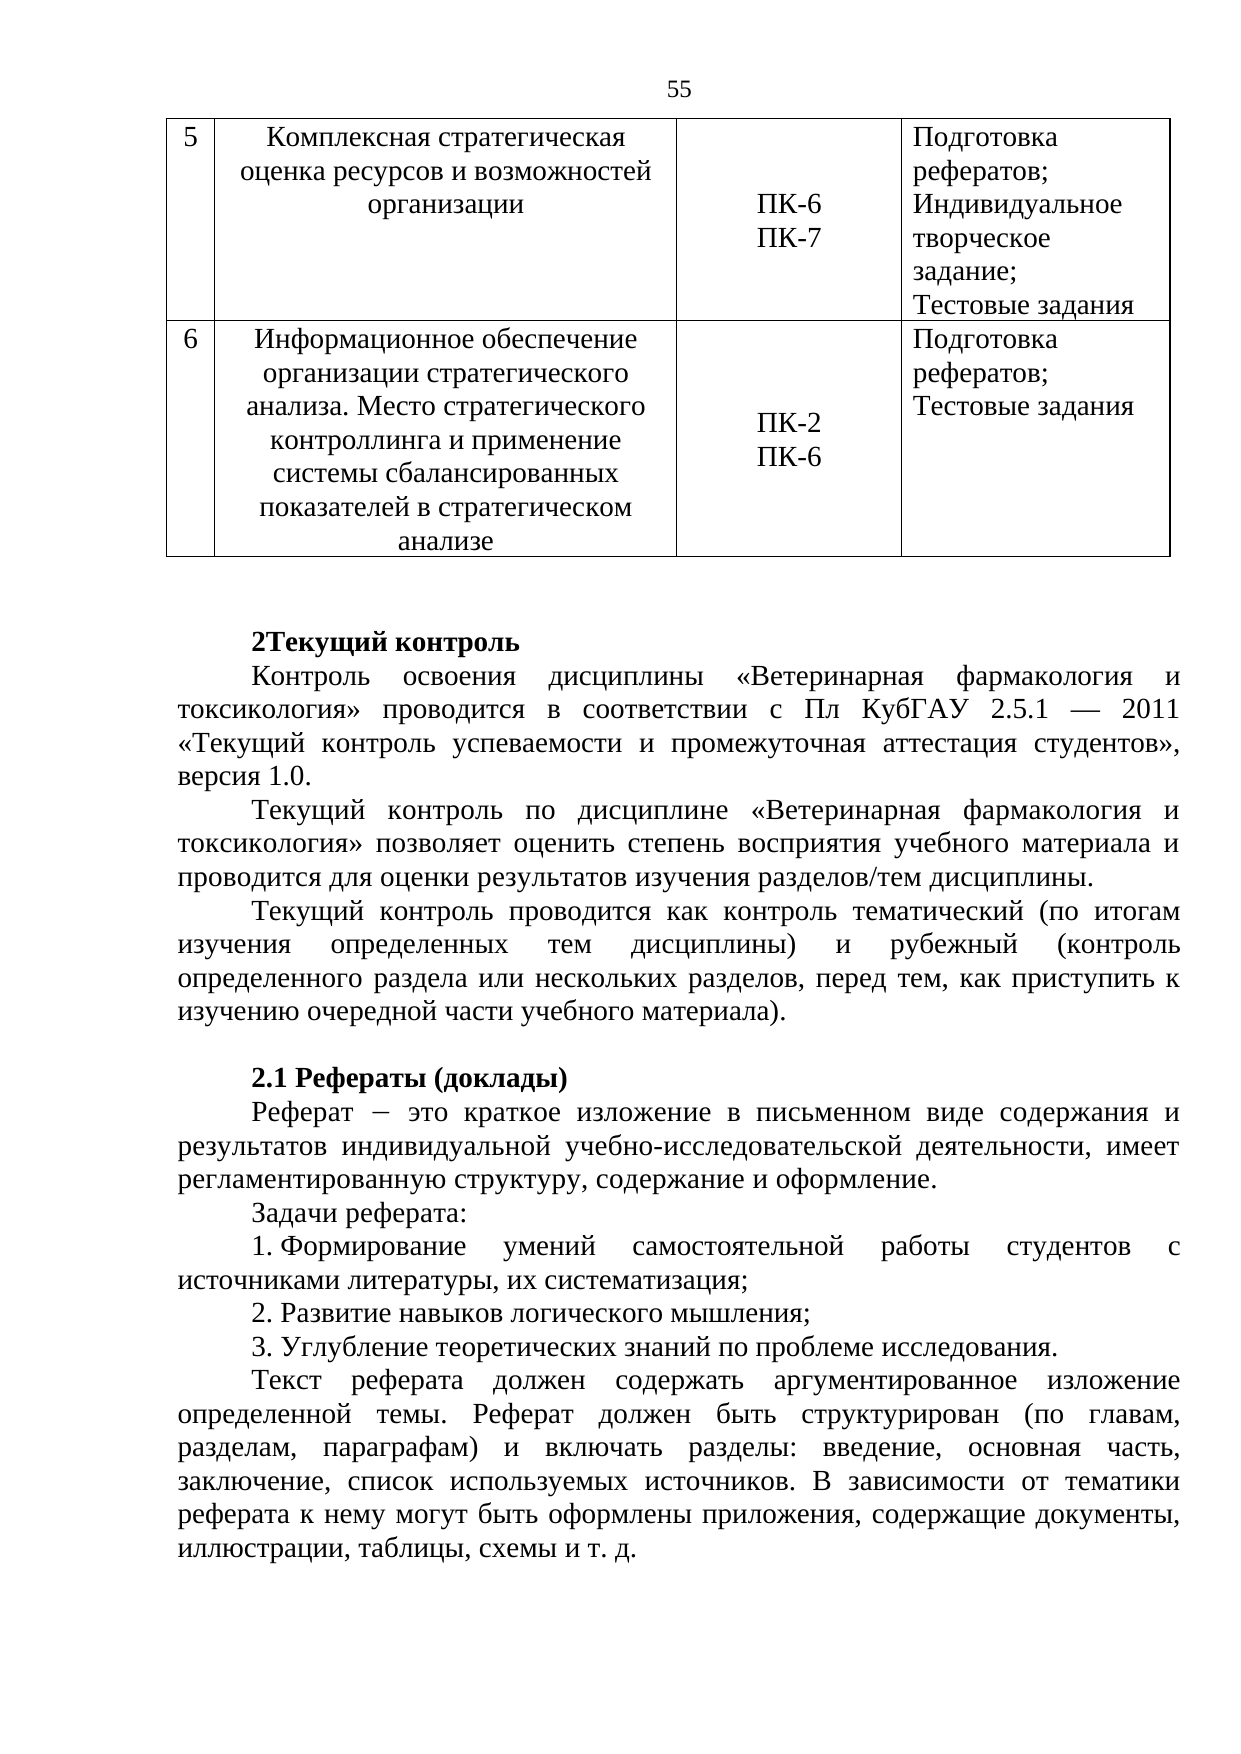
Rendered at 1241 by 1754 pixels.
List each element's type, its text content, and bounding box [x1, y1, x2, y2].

table_cell 5 [167, 119, 214, 320]
text 1. Формирование умений самостоятельной работы студентов с источниками литературы, их систематизация; [177, 1228, 1181, 1295]
text Контроль освоения дисциплины «Ветеринарная фармакология и токсикология» проводится в соответствии с Пл КубГАУ 2.5.1 — 2011 «Текущий контроль успеваемости и промежуточная аттестация студентов», версия 1.0. [177, 658, 1181, 792]
text Задачи реферата: [177, 1195, 1181, 1228]
text 3. Углубление теоретических знаний по проблеме исследования. [177, 1329, 1181, 1362]
text 2. Развитие навыков логического мышления; [177, 1295, 1181, 1329]
text Реферат это краткое изложение в письменном виде содержания и результатов индивидуальной учебно-исследовательской деятельности, имеет регламентированную структуру, содержание и оформление. [177, 1094, 1181, 1195]
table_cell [902, 119, 1169, 320]
table_cell 6 [167, 321, 214, 556]
table_cell Информационное обеспечение организации стратегического анализа. Место стратегического контроллинга и применение системы сбалансированных показателей в стратегическом анализе [215, 321, 676, 556]
text 2Текущий контроль [177, 624, 1181, 658]
table_cell ПК-6 ПК-7 [677, 119, 901, 320]
text Текущий контроль проводится как контроль тематический (по итогам изучения определенных тем дисциплины) и рубежный (контроль определенного раздела или нескольких разделов, перед тем, как приступить к изучению очередной части учебного материала). [177, 893, 1181, 1027]
text Текущий контроль по дисциплине «Ветеринарная фармакология и токсикология» позволяет оценить степень восприятия учебного материала и проводится для оценки результатов изучения разделов/тем дисциплины. [177, 792, 1181, 893]
table_cell ПК-2 ПК-6 [677, 321, 901, 556]
table_cell Комплексная стратегическая оценка ресурсов и возможностей организации [215, 119, 676, 320]
text 2.1 Рефераты (доклады) [177, 1060, 1181, 1094]
text Текст реферата должен содержать аргументированное изложение определенной темы. Реферат должен быть структурирован (по главам, разделам, параграфам) и включать разделы: введение, основная часть, заключение, список используемых источников. В зависимости от тематики реферата к нему могут быть оформлены приложения, содержащие документы, иллюстрации, таблицы, схемы и т. д. [177, 1362, 1181, 1564]
table_cell Подготовка рефератов; Тестовые задания [902, 321, 1169, 556]
